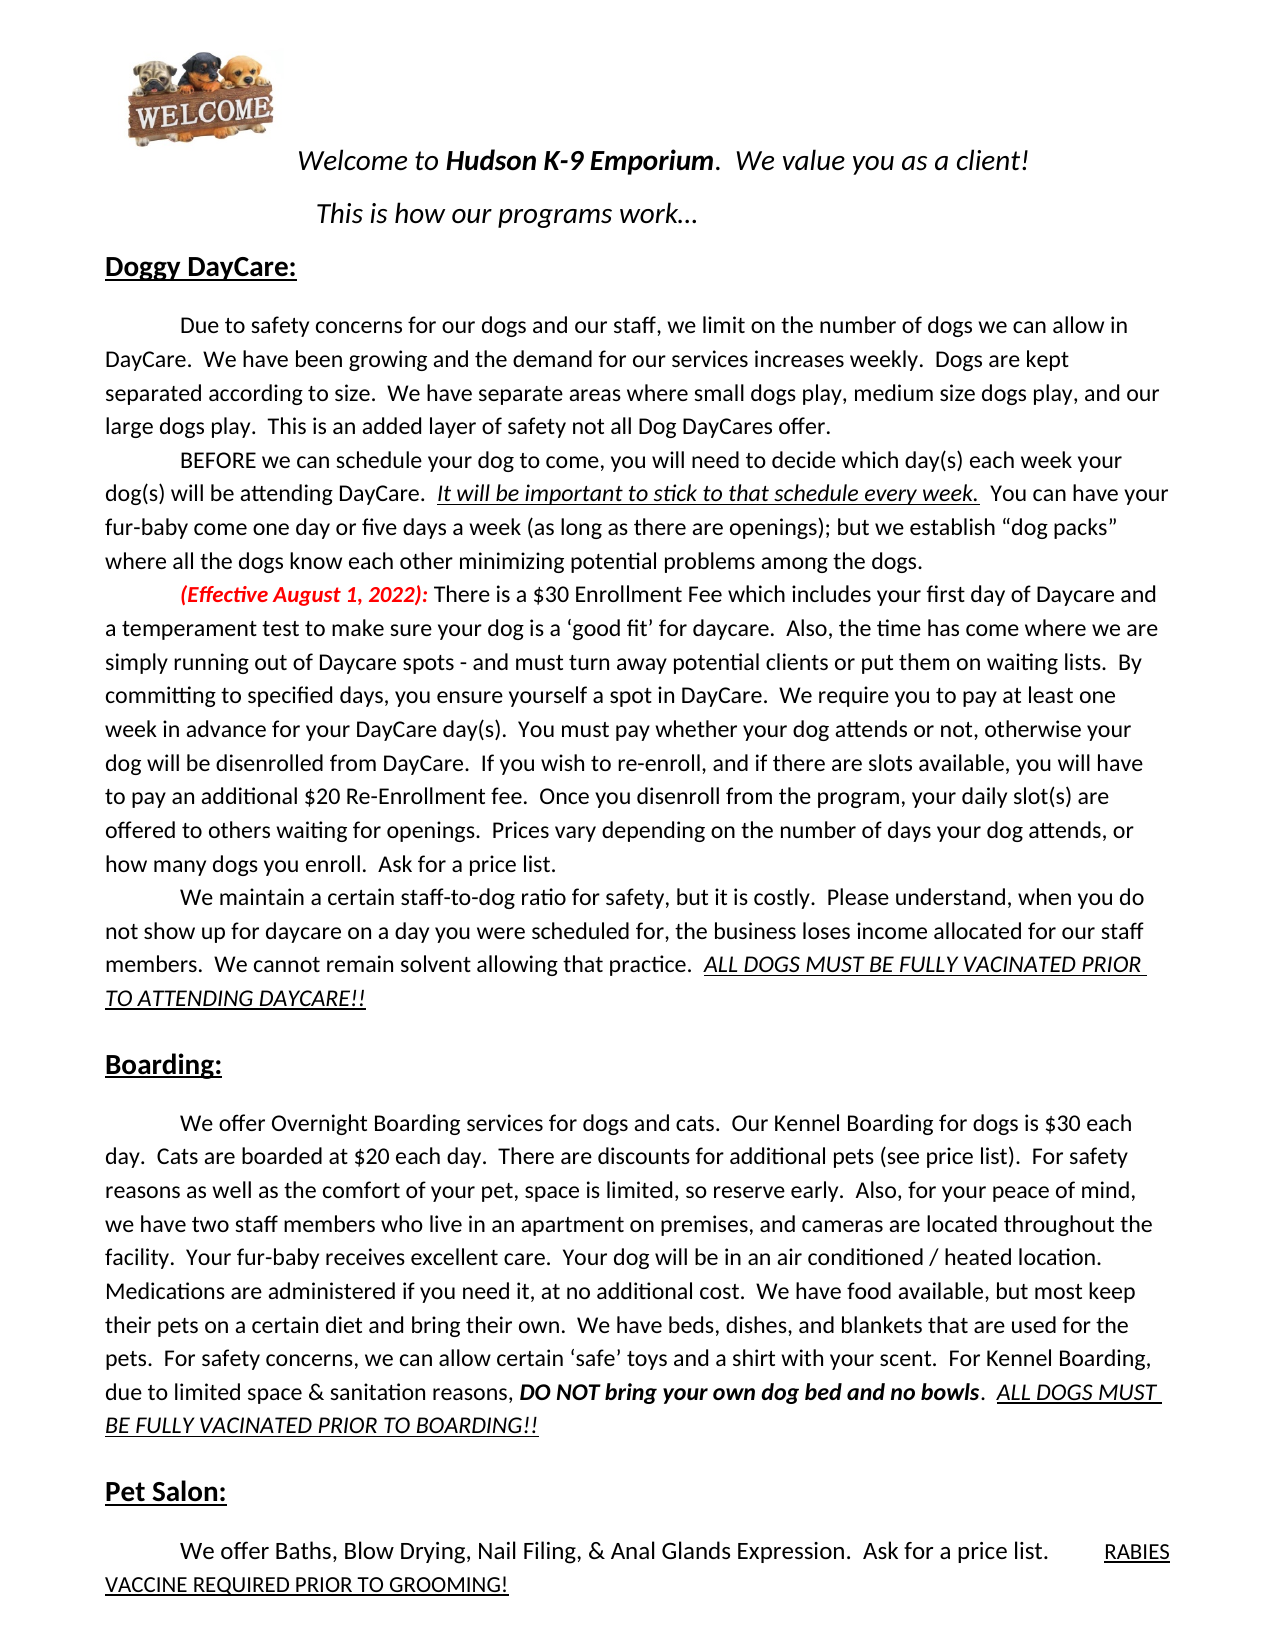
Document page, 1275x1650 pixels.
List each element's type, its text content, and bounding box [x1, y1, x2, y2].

text BEFORE we can schedule your dog to come, you will need to decide which day(s) each week your dog(s) will be attending DayCare. It will be important to stick to that schedule every week. You can have your fur-baby come one day or five days a week (as long as there are openings); but we establish “dog packs” where all the dogs know each other minimizing potential problems among the dogs. [105, 445, 1170, 575]
text Welcome to Hudson K-9 Emporium. We value you as a client! [105, 30, 1170, 177]
text We offer Overnight Boarding services for dogs and cats. Our Kennel Boarding for dogs is $30 each day. Cats are boarded at $20 each day. There are discounts for additional pets (see price list). For safety reasons as well as the comfort of your pet, space is limited, so reserve early. Also, for your peace of mind, we have two staff members who live in an apartment on premises, and cameras are located throughout the facility. Your fur-baby receives excellent care. Your dog will be in an air conditioned / heated location. Medications are administered if you need it, at no additional cost. We have food available, but most keep their pets on a certain diet and bring their own. We have beds, dishes, and blankets that are used for the pets. For safety concerns, we can allow certain ‘safe’ toys and a shirt with your scent. For Kennel Boarding, due to limited space & sanitation reasons, DO NOT bring your own dog bed and no bowls. ALL DOGS MUST BE FULLY VACINATED PRIOR TO BOARDING!! [105, 1108, 1170, 1440]
text This is how our programs work… [105, 195, 1170, 231]
text We maintain a certain staff-to-dog ratio for safety, but it is costly. Please understand, when you do not show up for daycare on a day you were scheduled for, the business loses income allocated for our staff members. We cannot remain solvent allowing that practice. ALL DOGS MUST BE FULLY VACINATED PRIOR TO ATTENDING DAYCARE!! [105, 882, 1170, 1012]
text Pet Salon: [105, 1473, 1170, 1509]
text Boarding: [105, 1046, 1170, 1082]
text Doggy DayCare: [105, 248, 1170, 284]
text (Effective August 1, 2022): There is a $30 Enrollment Fee which includes your first day of Daycare and a temperament test to make sure your dog is a ‘good fit’ for daycare. Also, the time has come where we are simply running out of Daycare spots - and must turn away potential clients or put them on waiting lists. By committing to specified days, you ensure yourself a spot in DayCare. We require you to pay at least one week in advance for your DayCare day(s). You must pay whether your dog attends or not, otherwise your dog will be disenrolled from DayCare. If you wish to re-enroll, and if there are slots available, you will have to pay an additional $20 Re-Enrollment fee. Once you disenroll from the program, your daily slot(s) are offered to others waiting for openings. Prices vary depending on the number of days your dog attends, or how many dogs you enroll. Ask for a price list. [105, 579, 1170, 878]
picture [118, 30, 284, 170]
text We offer Baths, Blow Drying, Nail Filing, & Anal Glands Expression. Ask for a price list. RABIES VACCINE REQUIRED PRIOR TO GROOMING! [105, 1535, 1170, 1598]
text Due to safety concerns for our dogs and our staff, we limit on the number of dogs we can allow in DayCare. We have been growing and the demand for our services increases weekly. Dogs are kept separated according to size. We have separate areas where small dogs play, medium size dogs play, and our large dogs play. This is an added layer of safety not all Dog DayCares offer. [105, 310, 1170, 441]
